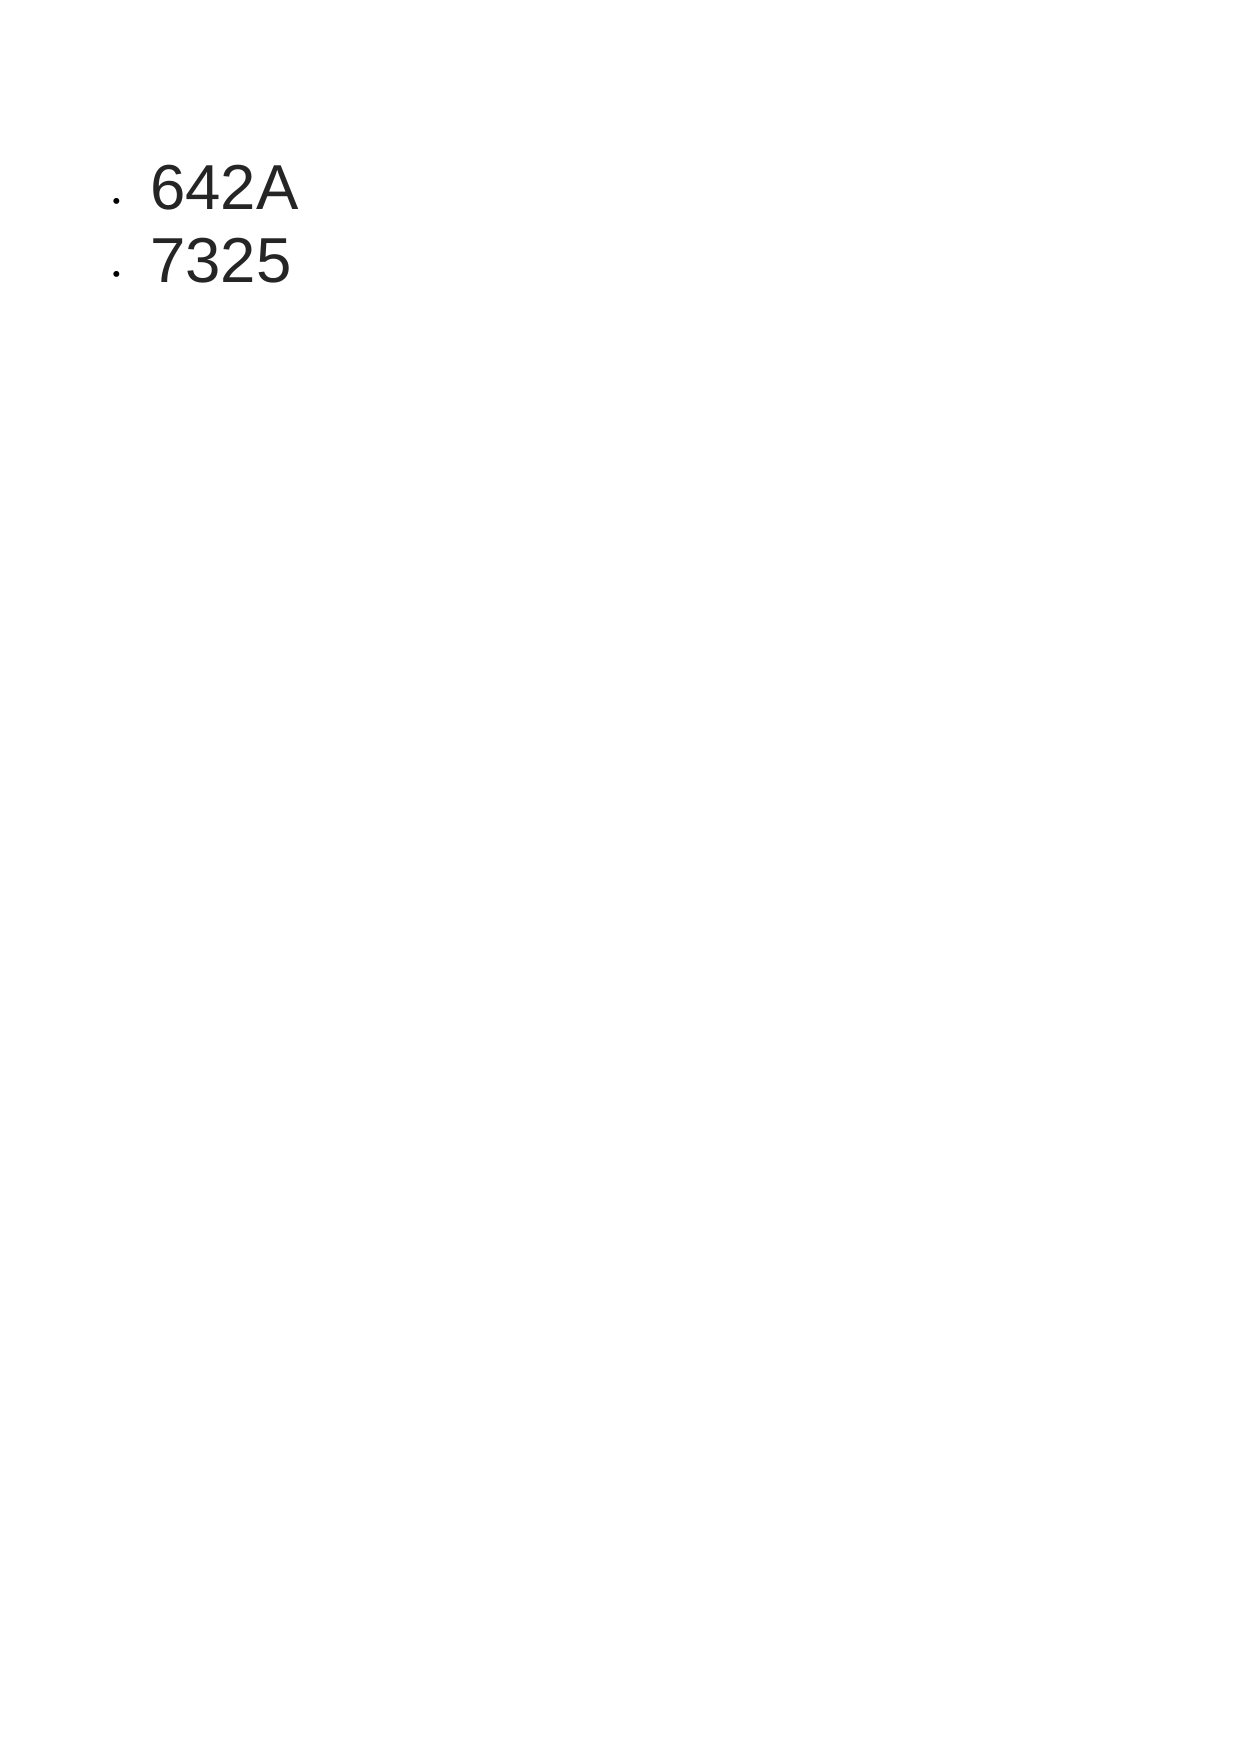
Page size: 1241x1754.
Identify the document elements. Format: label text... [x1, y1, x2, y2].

list 7325 [112, 223, 1090, 296]
list 642A [112, 150, 1090, 223]
